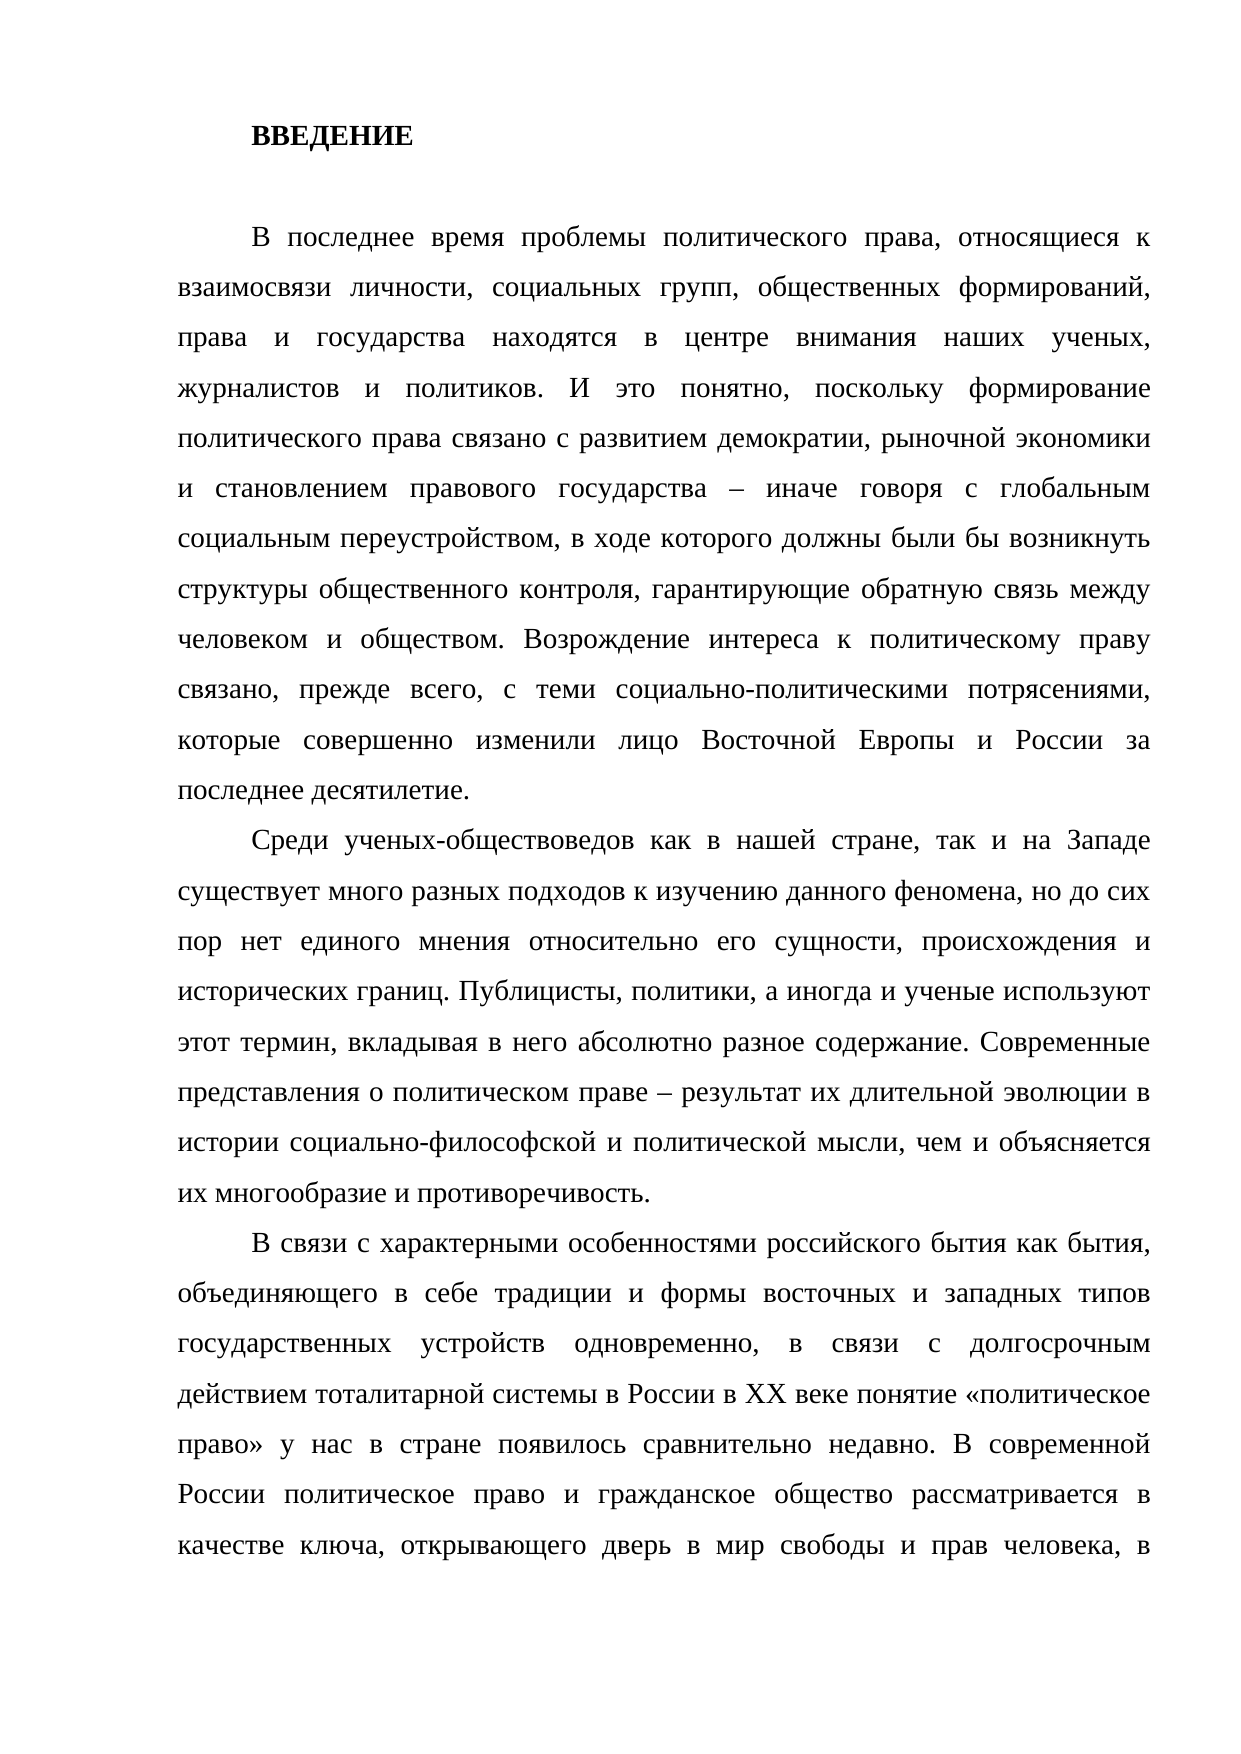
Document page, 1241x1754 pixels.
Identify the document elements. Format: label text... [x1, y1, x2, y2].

text ВВЕДЕНИЕ [177, 118, 1152, 152]
text В последнее время проблемы политического права, относящиеся к взаимосвязи личности, социальных групп, общественных формирований, права и государства находятся в центре внимания наших ученых, журналистов и политиков. И это понятно, поскольку формирование политического права связано с развитием демократии, рыночной экономики и становлением правового государства – иначе говоря с глобальным социальным переустройством, в ходе которого должны были бы возникнуть структуры общественного контроля, гарантирующие обратную связь между человеком и обществом. Возрождение интереса к политическому праву связано, прежде всего, с теми социально-политическими потрясениями, которые совершенно изменили лицо Восточной Европы и России за последнее десятилетие. [177, 219, 1152, 806]
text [177, 1225, 1152, 1560]
text Среди ученых-обществоведов как в нашей стране, так и на Западе существует много разных подходов к изучению данного феномена, но до сих пор нет единого мнения относительно его сущности, происхождения и исторических границ. Публицисты, политики, а иногда и ученые используют этот термин, вкладывая в него абсолютно разное содержание. Современные представления о политическом праве – результат их длительной эволюции в истории социально-философской и политической мысли, чем и объясняется их многообразие и противоречивость. [177, 822, 1152, 1208]
